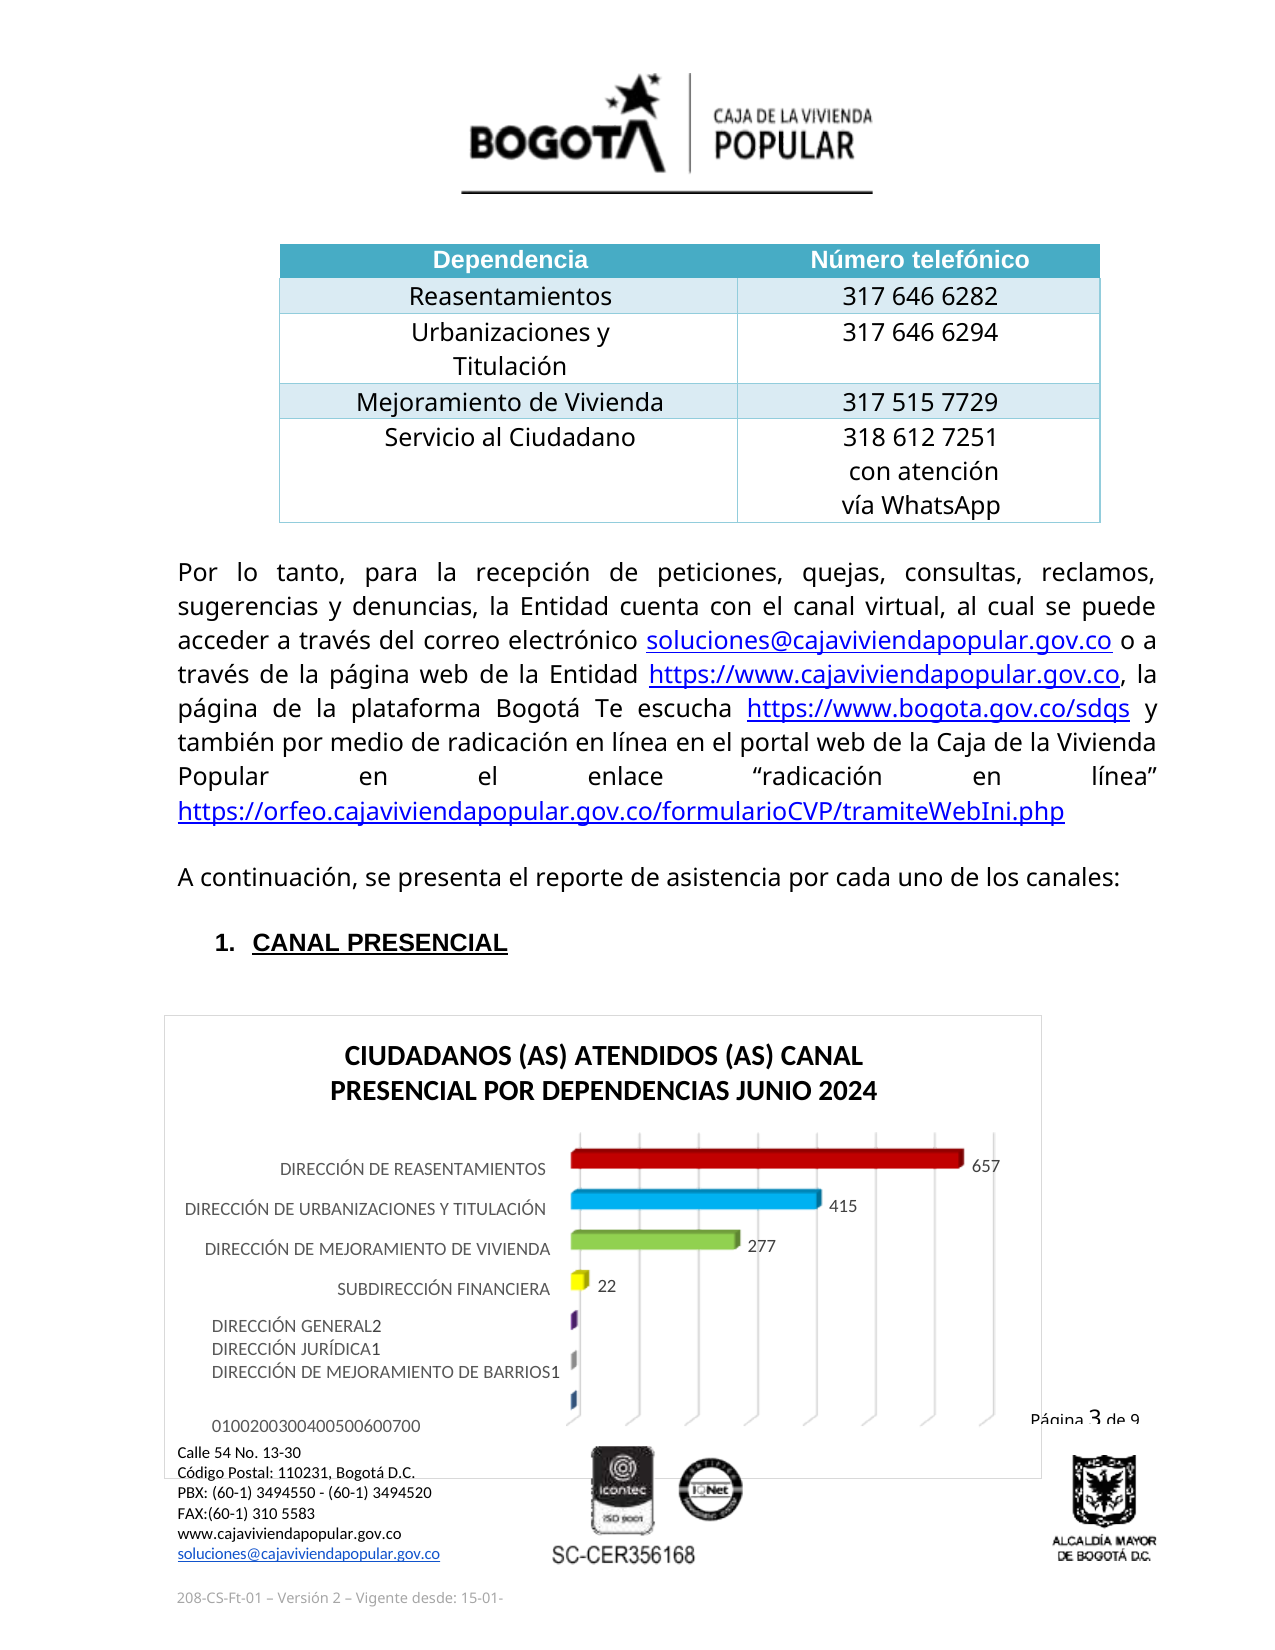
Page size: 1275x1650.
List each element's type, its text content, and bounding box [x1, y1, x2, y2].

picture [552, 1446, 743, 1565]
subtitle CANAL PRESENCIAL [214, 928, 1225, 956]
table_header Número telefónico [737, 244, 1100, 278]
picture [566, 1132, 996, 1428]
picture [1052, 1455, 1157, 1561]
table_cell Servicio al Ciudadano [280, 419, 737, 522]
table_cell Urbanizaciones y Titulación [280, 314, 737, 383]
table_header Dependencia [280, 244, 737, 278]
table_cell 317 646 6282 [738, 278, 1099, 313]
text A continuación, se presenta el reporte de asistencia por cada uno de los canales: [177, 859, 1225, 894]
table_cell 318 612 7251 con atención vía WhatsApp [738, 419, 1099, 522]
table_cell Reasentamientos [280, 278, 737, 313]
table_cell 317 515 7729 [738, 384, 1099, 418]
table_cell Mejoramiento de Vivienda [280, 384, 737, 418]
text Por lo tanto, para la recepción de peticiones, quejas, consultas, reclamos, sugerencias y denuncias, la Entidad cuenta con el canal virtual, al cual se puede acceder a través del correo electrónico soluciones@cajaviviendapopular.gov.co o a través de la página web de la Entidad https://www.cajaviviendapopular.gov.co, la página de la plataforma Bogotá Te escucha https://www.bogota.gov.co/sdqs y también por medio de radicación en línea en el portal web de la Caja de la Vivienda Popular en el enlace “radicación en línea” https://orfeo.cajaviviendapopular.gov.co/formularioCVP/tramiteWebIni.php [177, 555, 1157, 827]
picture [461, 73, 873, 194]
table_cell 317 646 6294 [738, 314, 1099, 383]
